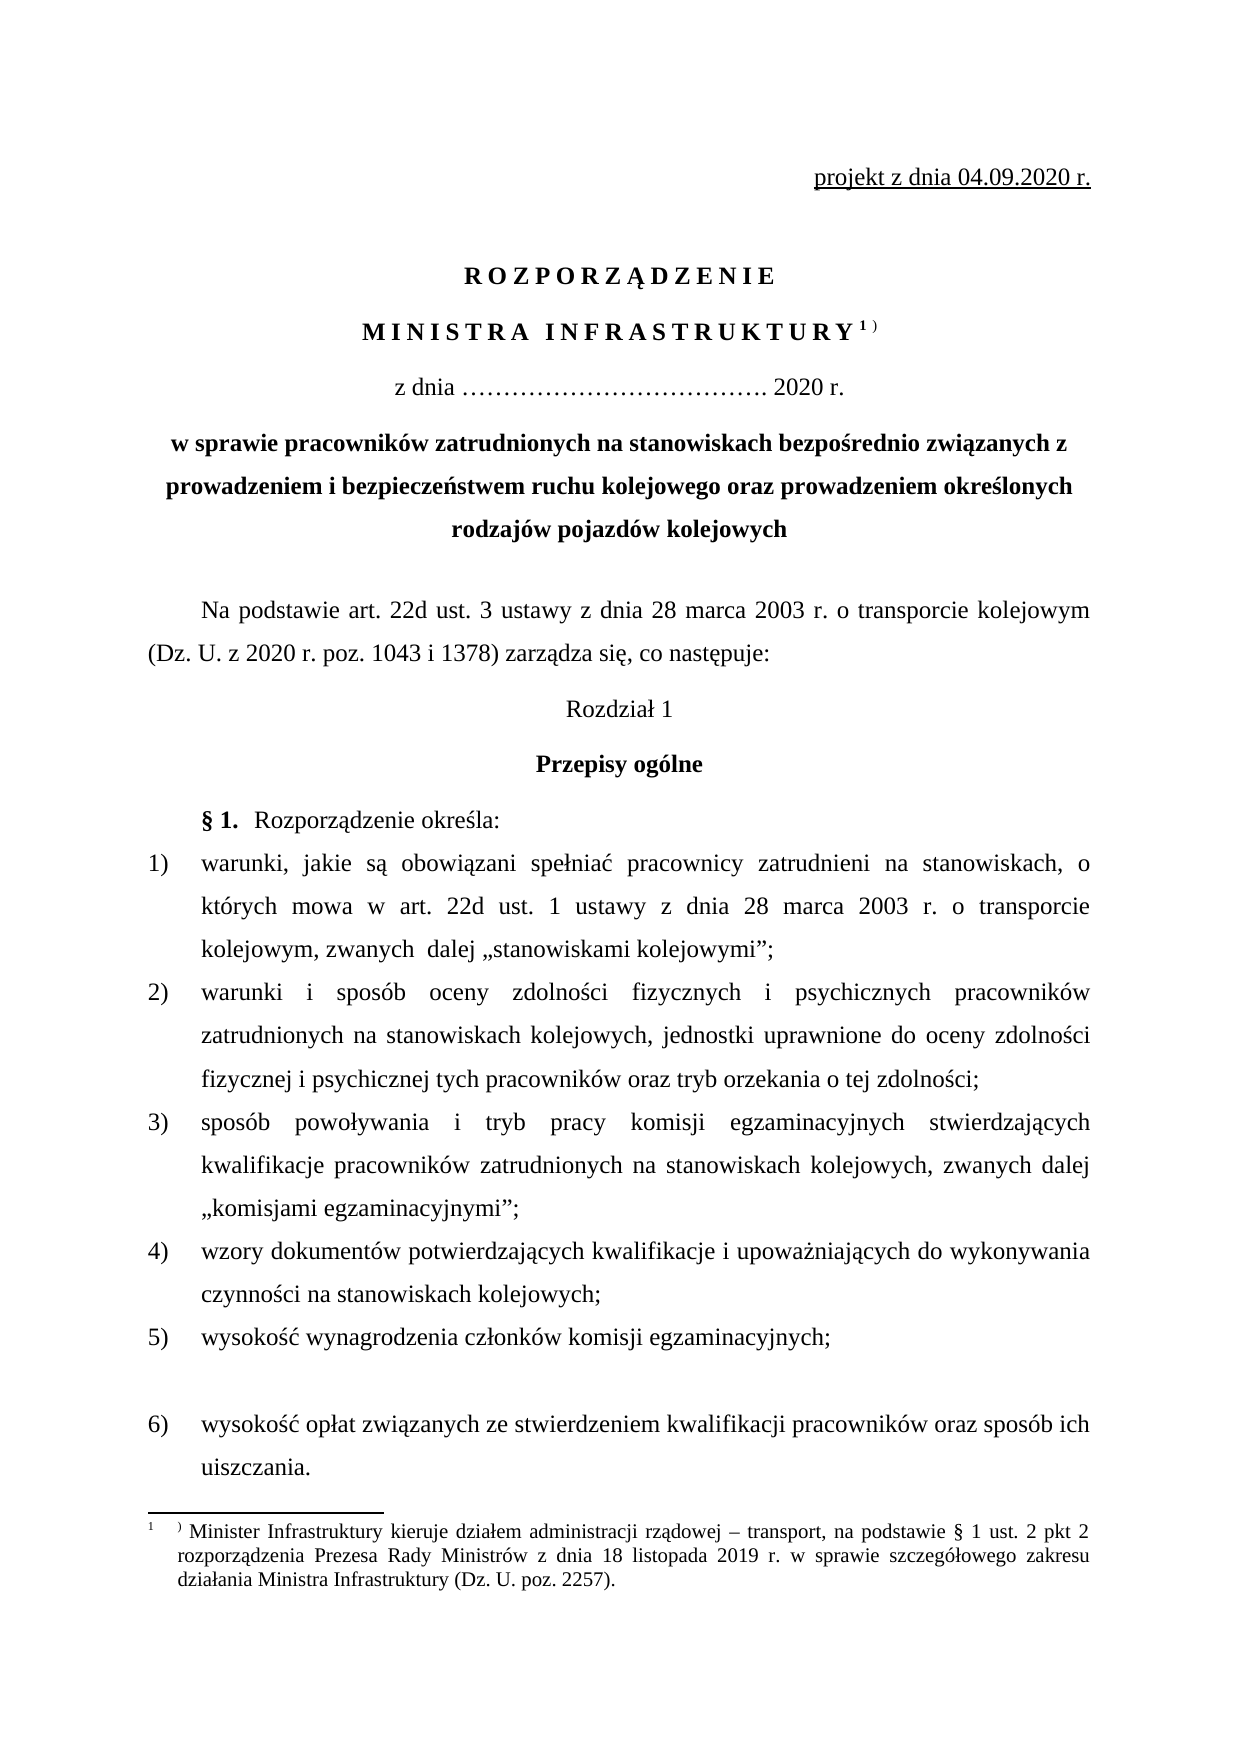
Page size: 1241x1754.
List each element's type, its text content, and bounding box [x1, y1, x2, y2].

text 4) wzory dokumentów potwierdzających kwalifikacje i upoważniających do wykonywania czynności na stanowiskach kolejowych; [148, 1236, 1091, 1308]
text Rozporządzenie [148, 261, 1091, 290]
text z dnia ………………………………. 2020 r. [148, 372, 1091, 401]
text Ministra Infrastruktury) [148, 317, 1091, 346]
text Rozdział 1 [148, 694, 1091, 722]
text Na podstawie art. 22d ust. 3 ustawy z dnia 28 marca 2003 r. o transporcie kolejowym (Dz. U. z 2020 r. poz. 1043 i 1378) zarządza się, co następuje: [148, 595, 1091, 667]
text w sprawie pracowników zatrudnionych na stanowiskach bezpośrednio związanych z prowadzeniem i bezpieczeństwem ruchu kolejowego oraz prowadzeniem określonych rodzajów pojazdów kolejowych [148, 428, 1091, 543]
text projekt z dnia 04.09.2020 r. [148, 162, 1091, 191]
text § 1. Rozporządzenie określa: [148, 805, 1091, 834]
text 3) sposób powoływania i tryb pracy komisji egzaminacyjnych stwierdzających kwalifikacje pracowników zatrudnionych na stanowiskach kolejowych, zwanych dalej „komisjami egzaminacyjnymi”; [148, 1107, 1091, 1222]
text 5) wysokość wynagrodzenia członków komisji egzaminacyjnych; [148, 1322, 1091, 1351]
text 1) warunki, jakie są obowiązani spełniać pracownicy zatrudnieni na stanowiskach, o których mowa w art. 22d ust. 1 ustawy z dnia 28 marca 2003 r. o transporcie kolejowym, zwanych dalej „stanowiskami kolejowymi”; [148, 848, 1091, 963]
text Przepisy ogólne [148, 749, 1091, 778]
text 6) wysokość opłat związanych ze stwierdzeniem kwalifikacji pracowników oraz sposób ich uiszczania. [148, 1409, 1091, 1481]
text 2) warunki i sposób oceny zdolności fizycznych i psychicznych pracowników zatrudnionych na stanowiskach kolejowych, jednostki uprawnione do oceny zdolności fizycznej i psychicznej tych pracowników oraz tryb orzekania o tej zdolności; [148, 977, 1091, 1092]
